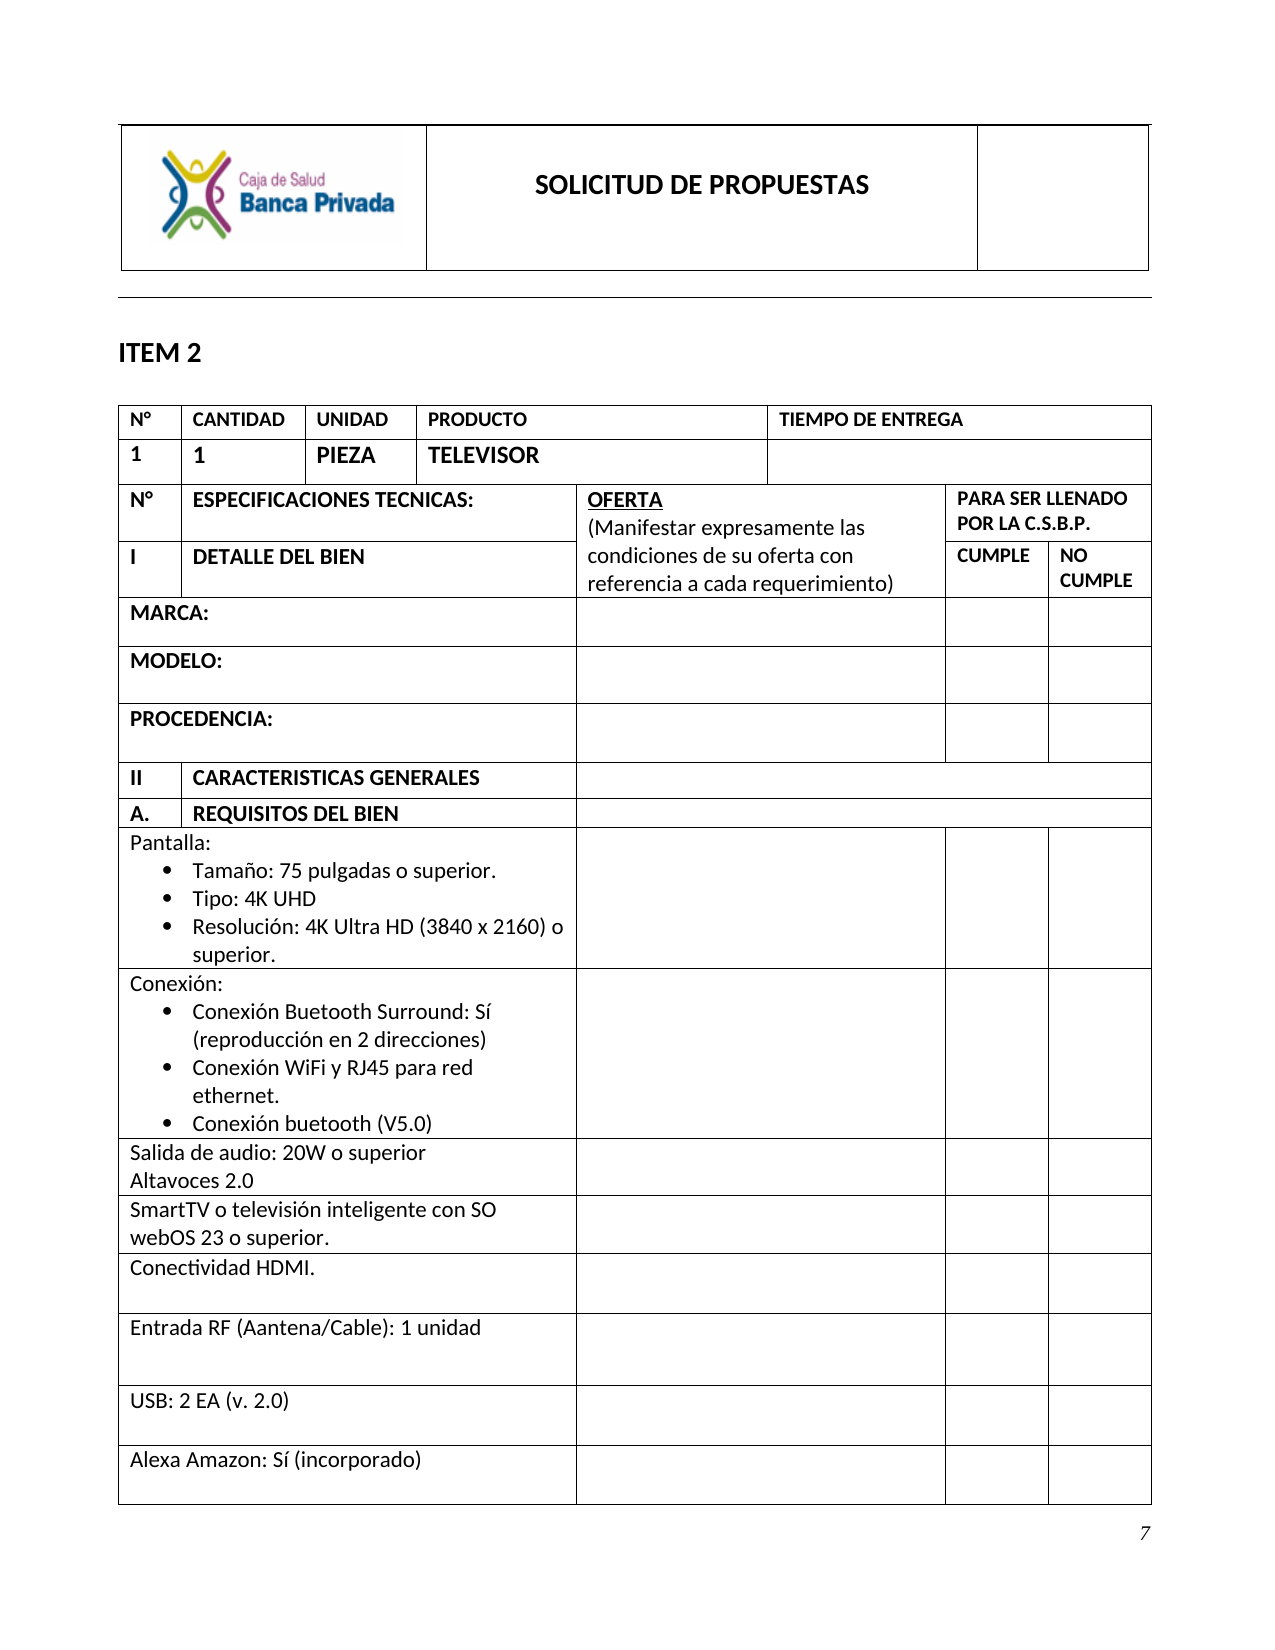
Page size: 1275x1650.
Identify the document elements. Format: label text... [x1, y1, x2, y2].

table_cell [577, 828, 945, 968]
table_cell [946, 828, 1048, 968]
table_cell [1049, 828, 1151, 968]
table_cell [1049, 1254, 1151, 1312]
table_cell [1049, 647, 1151, 703]
table_cell [1049, 1196, 1151, 1252]
table_cell [577, 1386, 945, 1444]
table_cell PROCEDENCIA: [119, 704, 576, 762]
table_cell [577, 1139, 945, 1194]
table_cell [577, 598, 945, 646]
table_cell PIEZA [306, 440, 416, 484]
table_cell [577, 1314, 945, 1385]
table_cell [946, 1386, 1048, 1444]
table_cell [577, 647, 945, 703]
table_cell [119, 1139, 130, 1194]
table_cell [577, 969, 945, 1137]
table_cell [946, 1139, 1048, 1194]
table_cell CUMPLE [946, 542, 1048, 597]
table_cell [1049, 969, 1151, 1137]
table_cell NO CUMPLE [1049, 542, 1151, 597]
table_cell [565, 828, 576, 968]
table_cell MODELO: [119, 647, 576, 703]
table_cell [577, 1254, 945, 1312]
table_cell PARA SER LLENADO POR LA C.S.B.P. [946, 485, 1151, 541]
table_header CANTIDAD [182, 406, 305, 438]
table_cell [946, 647, 1048, 703]
table_cell [1049, 1386, 1151, 1444]
table_cell [1049, 1139, 1151, 1194]
table_cell 1 [182, 440, 305, 484]
table_cell Conectividad HDMI. [119, 1254, 576, 1312]
table_cell [946, 1254, 1048, 1312]
table_cell TELEVISOR [417, 440, 767, 484]
text ITEM 2 [118, 334, 1152, 369]
table_cell [946, 969, 1048, 1137]
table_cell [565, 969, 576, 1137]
table_header TIEMPO DE ENTREGA [768, 406, 1151, 438]
table_cell [1049, 704, 1151, 762]
table_cell [946, 1196, 1048, 1252]
table_header UNIDAD [306, 406, 416, 438]
table_cell 1 [119, 440, 181, 484]
table_header PRODUCTO [417, 406, 767, 438]
table_cell I [119, 542, 181, 597]
table_cell Entrada RF (Aantena/Cable): 1 unidad [119, 1314, 576, 1385]
table_cell [946, 1446, 1048, 1504]
table_cell [1049, 598, 1151, 646]
table_cell [1140, 799, 1151, 827]
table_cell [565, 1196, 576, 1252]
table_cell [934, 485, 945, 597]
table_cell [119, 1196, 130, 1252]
table_cell CARACTERISTICAS GENERALES [182, 763, 576, 798]
table_cell N° [119, 485, 181, 541]
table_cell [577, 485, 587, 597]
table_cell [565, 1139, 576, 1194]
table_header N° [119, 406, 181, 438]
table_cell [946, 1314, 1048, 1385]
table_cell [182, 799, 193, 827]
table_cell [577, 704, 945, 762]
table_cell [946, 598, 1048, 646]
picture [147, 126, 403, 245]
table_cell USB: 2 EA (v. 2.0) [119, 1386, 576, 1444]
table_cell II [119, 763, 181, 798]
table_cell DETALLE DEL BIEN [182, 542, 576, 597]
table_cell [1049, 1314, 1151, 1385]
table_cell [946, 704, 1048, 762]
table_cell MARCA: [119, 598, 576, 646]
table_cell Alexa Amazon: Sí (incorporado) [119, 1446, 576, 1504]
table_cell [577, 1446, 945, 1504]
table_cell [577, 799, 587, 827]
table_cell [1049, 1446, 1151, 1504]
table_cell [577, 763, 1151, 798]
table_cell [768, 440, 1151, 484]
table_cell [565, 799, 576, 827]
table_cell [577, 1196, 945, 1252]
